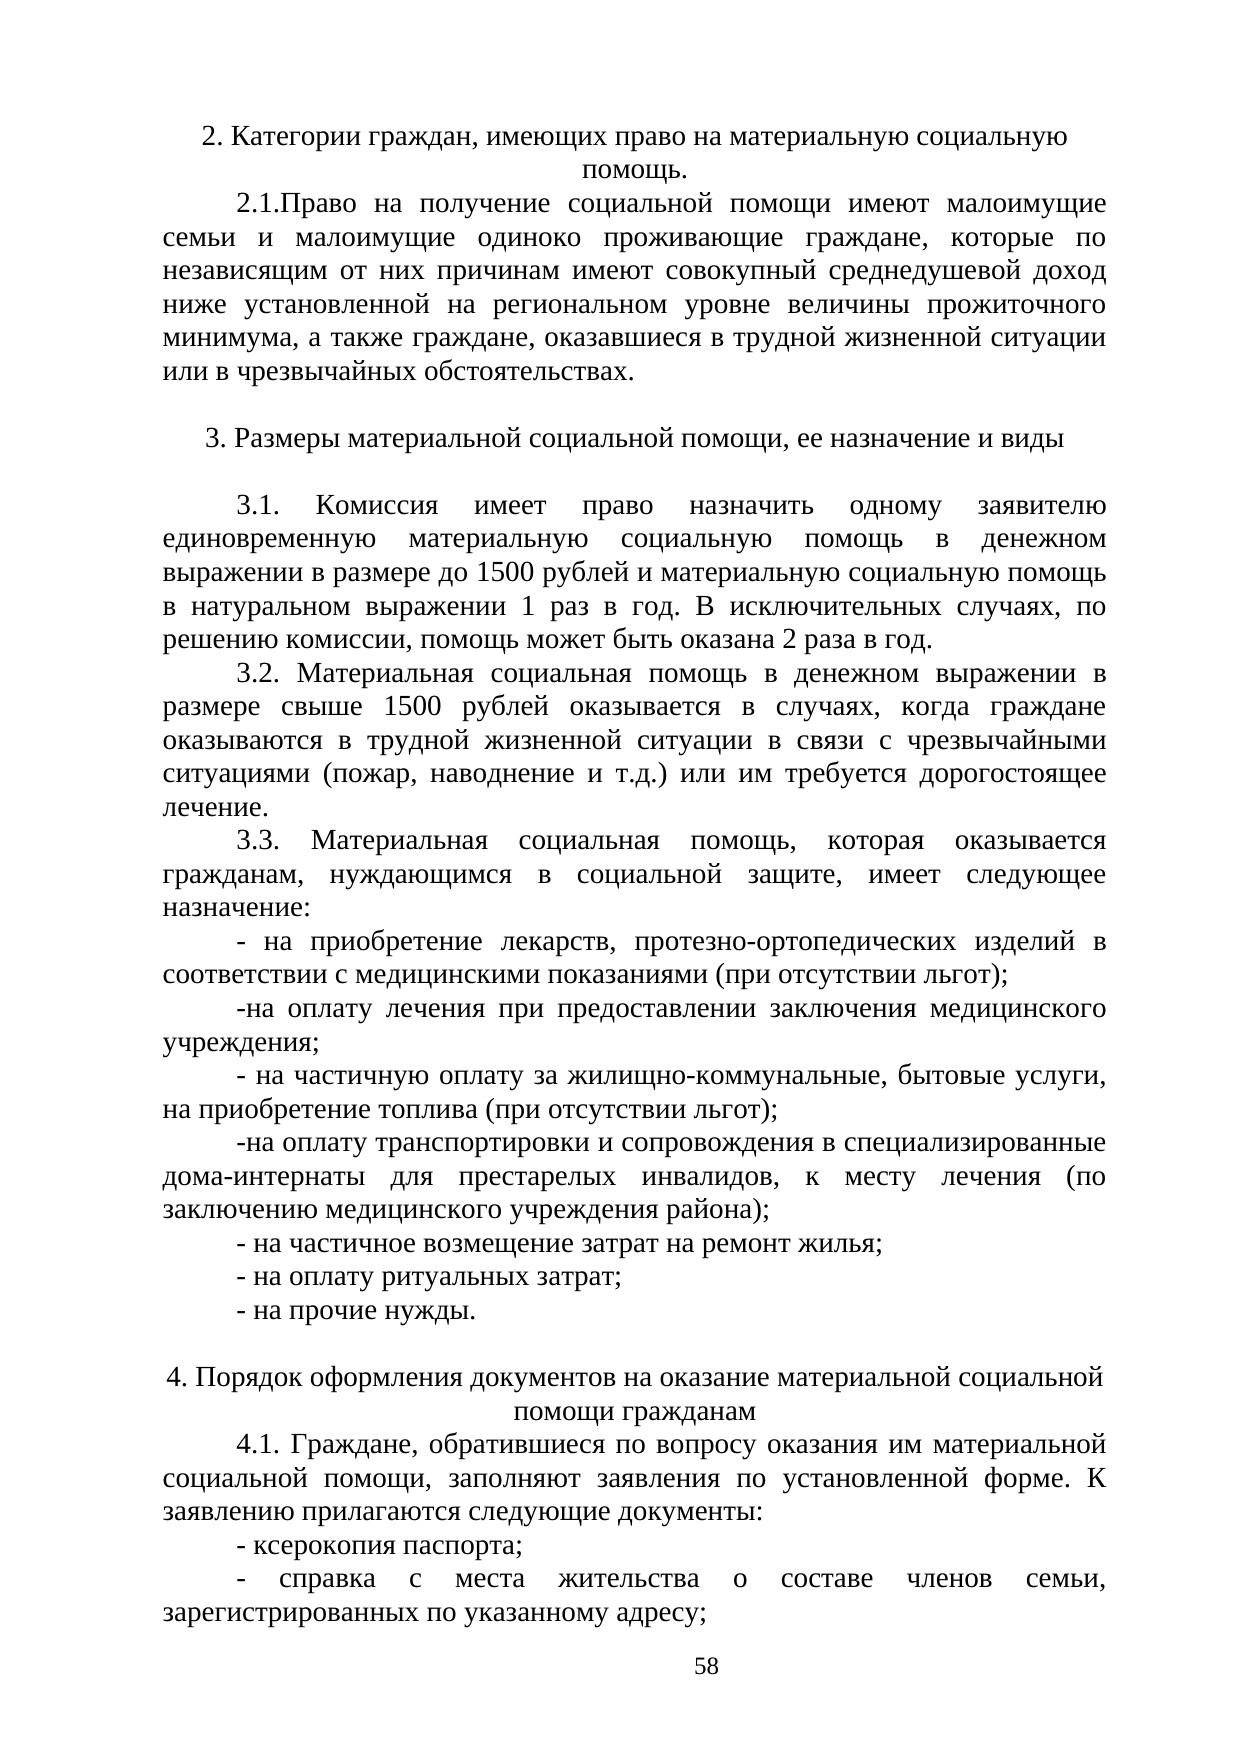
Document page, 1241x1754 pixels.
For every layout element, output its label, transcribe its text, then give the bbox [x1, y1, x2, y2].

text 4.1. Граждане, обратившиеся по вопросу оказания им материальной социальной помощи, заполняют заявления по установленной форме. К заявлению прилагаются следующие документы: [162, 1426, 1107, 1527]
text -на оплату лечения при предоставлении заключения медицинского учреждения; [162, 990, 1107, 1057]
text - на приобретение лекарств, протезно-ортопедических изделий в соответствии с медицинскими показаниями (при отсутствии льгот); [162, 923, 1107, 990]
text 3. Размеры материальной социальной помощи, ее назначение и виды [162, 420, 1107, 453]
text -на оплату транспортировки и сопровождения в специализированные дома-интернаты для престарелых инвалидов, к месту лечения (по заключению медицинского учреждения района); [162, 1124, 1107, 1225]
text - на оплату ритуальных затрат; [162, 1258, 1107, 1292]
text - справка с места жительства о составе членов семьи, зарегистрированных по указанному адресу; [162, 1560, 1107, 1627]
text - ксерокопия паспорта; [162, 1527, 1107, 1560]
text 3.3. Материальная социальная помощь, которая оказывается гражданам, нуждающимся в социальной защите, имеет следующее назначение: [162, 822, 1107, 923]
text 2.1.Право на получение социальной помощи имеют малоимущие семьи и малоимущие одиноко проживающие граждане, которые по независящим от них причинам имеют совокупный среднедушевой доход ниже установленной на региональном уровне величины прожиточного минимума, а также граждане, оказавшиеся в трудной жизненной ситуации или в чрезвычайных обстоятельствах. [162, 185, 1107, 386]
text - на прочие нужды. [162, 1292, 1107, 1326]
text 3.1. Комиссия имеет право назначить одному заявителю единовременную материальную социальную помощь в денежном выражении в размере до 1500 рублей и материальную социальную помощь в натуральном выражении 1 раз в год. В исключительных случаях, по решению комиссии, помощь может быть оказана 2 раза в год. [162, 487, 1107, 655]
text 2. Категории граждан, имеющих право на материальную социальную помощь. [162, 118, 1107, 185]
text 3.2. Материальная социальная помощь в денежном выражении в размере свыше 1500 рублей оказывается в случаях, когда граждане оказываются в трудной жизненной ситуации в связи с чрезвычайными ситуациями (пожар, наводнение и т.д.) или им требуется дорогостоящее лечение. [162, 655, 1107, 822]
text - на частичное возмещение затрат на ремонт жилья; [162, 1225, 1107, 1258]
text 4. Порядок оформления документов на оказание материальной социальной помощи гражданам [162, 1359, 1107, 1426]
text - на частичную оплату за жилищно-коммунальные, бытовые услуги, на приобретение топлива (при отсутствии льгот); [162, 1057, 1107, 1124]
